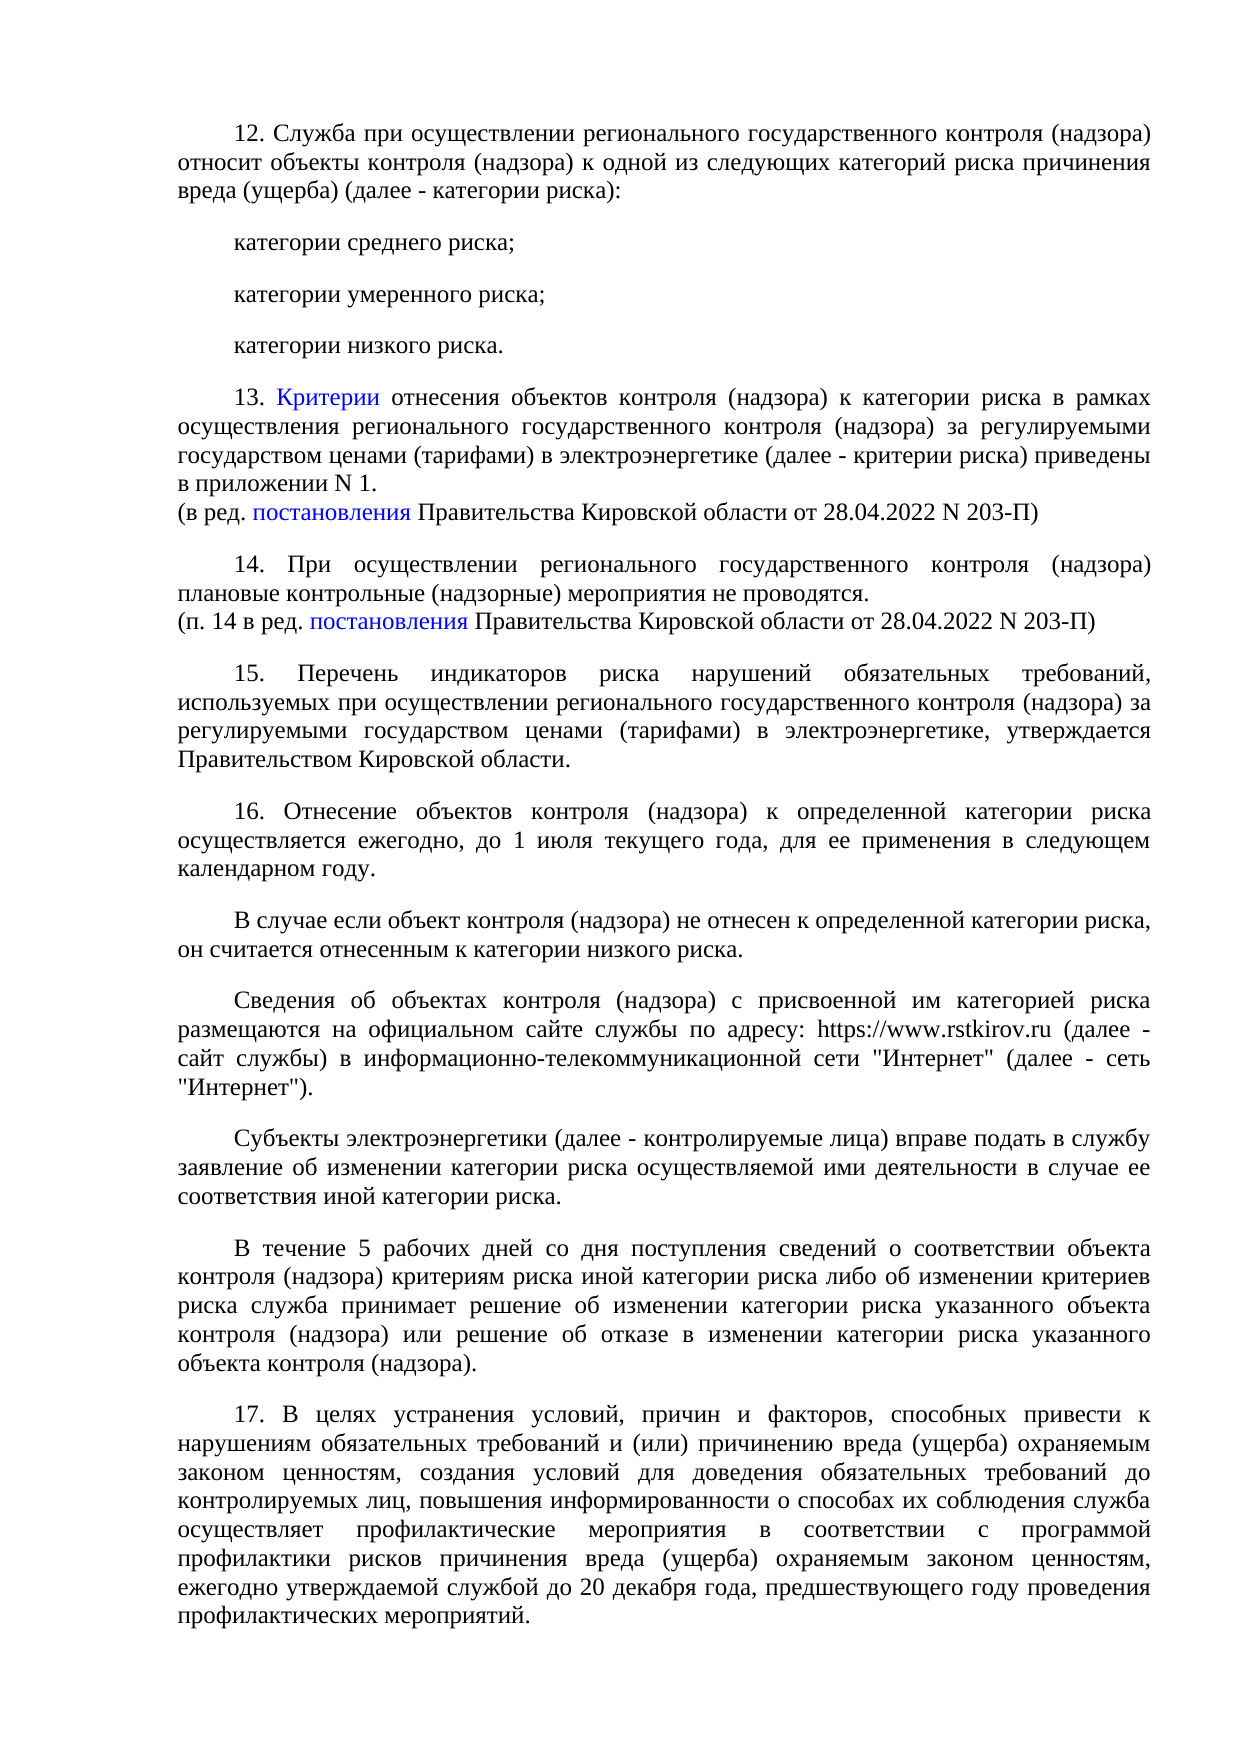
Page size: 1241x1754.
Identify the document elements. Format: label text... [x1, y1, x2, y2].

text 12. Служба при осуществлении регионального государственного контроля (надзора) относит объекты контроля (надзора) к одной из следующих категорий риска причинения вреда (ущерба) (далее - категории риска): [177, 118, 1152, 204]
text 15. Перечень индикаторов риска нарушений обязательных требований, используемых при осуществлении регионального государственного контроля (надзора) за регулируемыми государством ценами (тарифами) в электроэнергетике, утверждается Правительством Кировской области. [177, 658, 1152, 773]
text 16. Отнесение объектов контроля (надзора) к определенной категории риска осуществляется ежегодно, до 1 июля текущего года, для ее применения в следующем календарном году. [177, 796, 1152, 882]
text категории умеренного риска; [177, 279, 1152, 308]
text (в ред. постановления Правительства Кировской области от 28.04.2022 N 203-П) [177, 497, 1152, 526]
text В случае если объект контроля (надзора) не отнесен к определенной категории риска, он считается отнесенным к категории низкого риска. [177, 905, 1152, 963]
text В течение 5 рабочих дней со дня поступления сведений о соответствии объекта контроля (надзора) критериям риска иной категории риска либо об изменении критериев риска служба принимает решение об изменении категории риска указанного объекта контроля (надзора) или решение об отказе в изменении категории риска указанного объекта контроля (надзора). [177, 1233, 1152, 1376]
text Сведения об объектах контроля (надзора) с присвоенной им категорией риска размещаются на официальном сайте службы по адресу: https://www.rstkirov.ru (далее - сайт службы) в информационно-телекоммуникационной сети "Интернет" (далее - сеть "Интернет"). [177, 986, 1152, 1101]
text 14. При осуществлении регионального государственного контроля (надзора) плановые контрольные (надзорные) мероприятия не проводятся. [177, 549, 1152, 606]
text 13. Критерии отнесения объектов контроля (надзора) к категории риска в рамках осуществления регионального государственного контроля (надзора) за регулируемыми государством ценами (тарифами) в электроэнергетике (далее - критерии риска) приведены в приложении N 1. [177, 382, 1152, 497]
text (п. 14 в ред. постановления Правительства Кировской области от 28.04.2022 N 203-П) [177, 606, 1152, 635]
text 17. В целях устранения условий, причин и факторов, способных привести к нарушениям обязательных требований и (или) причинению вреда (ущерба) охраняемым законом ценностям, создания условий для доведения обязательных требований до контролируемых лиц, повышения информированности о способах их соблюдения служба осуществляет профилактические мероприятия в соответствии с программой профилактики рисков причинения вреда (ущерба) охраняемым законом ценностям, ежегодно утверждаемой службой до 20 декабря года, предшествующего году проведения профилактических мероприятий. [177, 1399, 1152, 1629]
text категории среднего риска; [177, 227, 1152, 256]
text Субъекты электроэнергетики (далее - контролируемые лица) вправе подать в службу заявление об изменении категории риска осуществляемой ими деятельности в случае ее соответствия иной категории риска. [177, 1123, 1152, 1210]
text категории низкого риска. [177, 331, 1152, 359]
